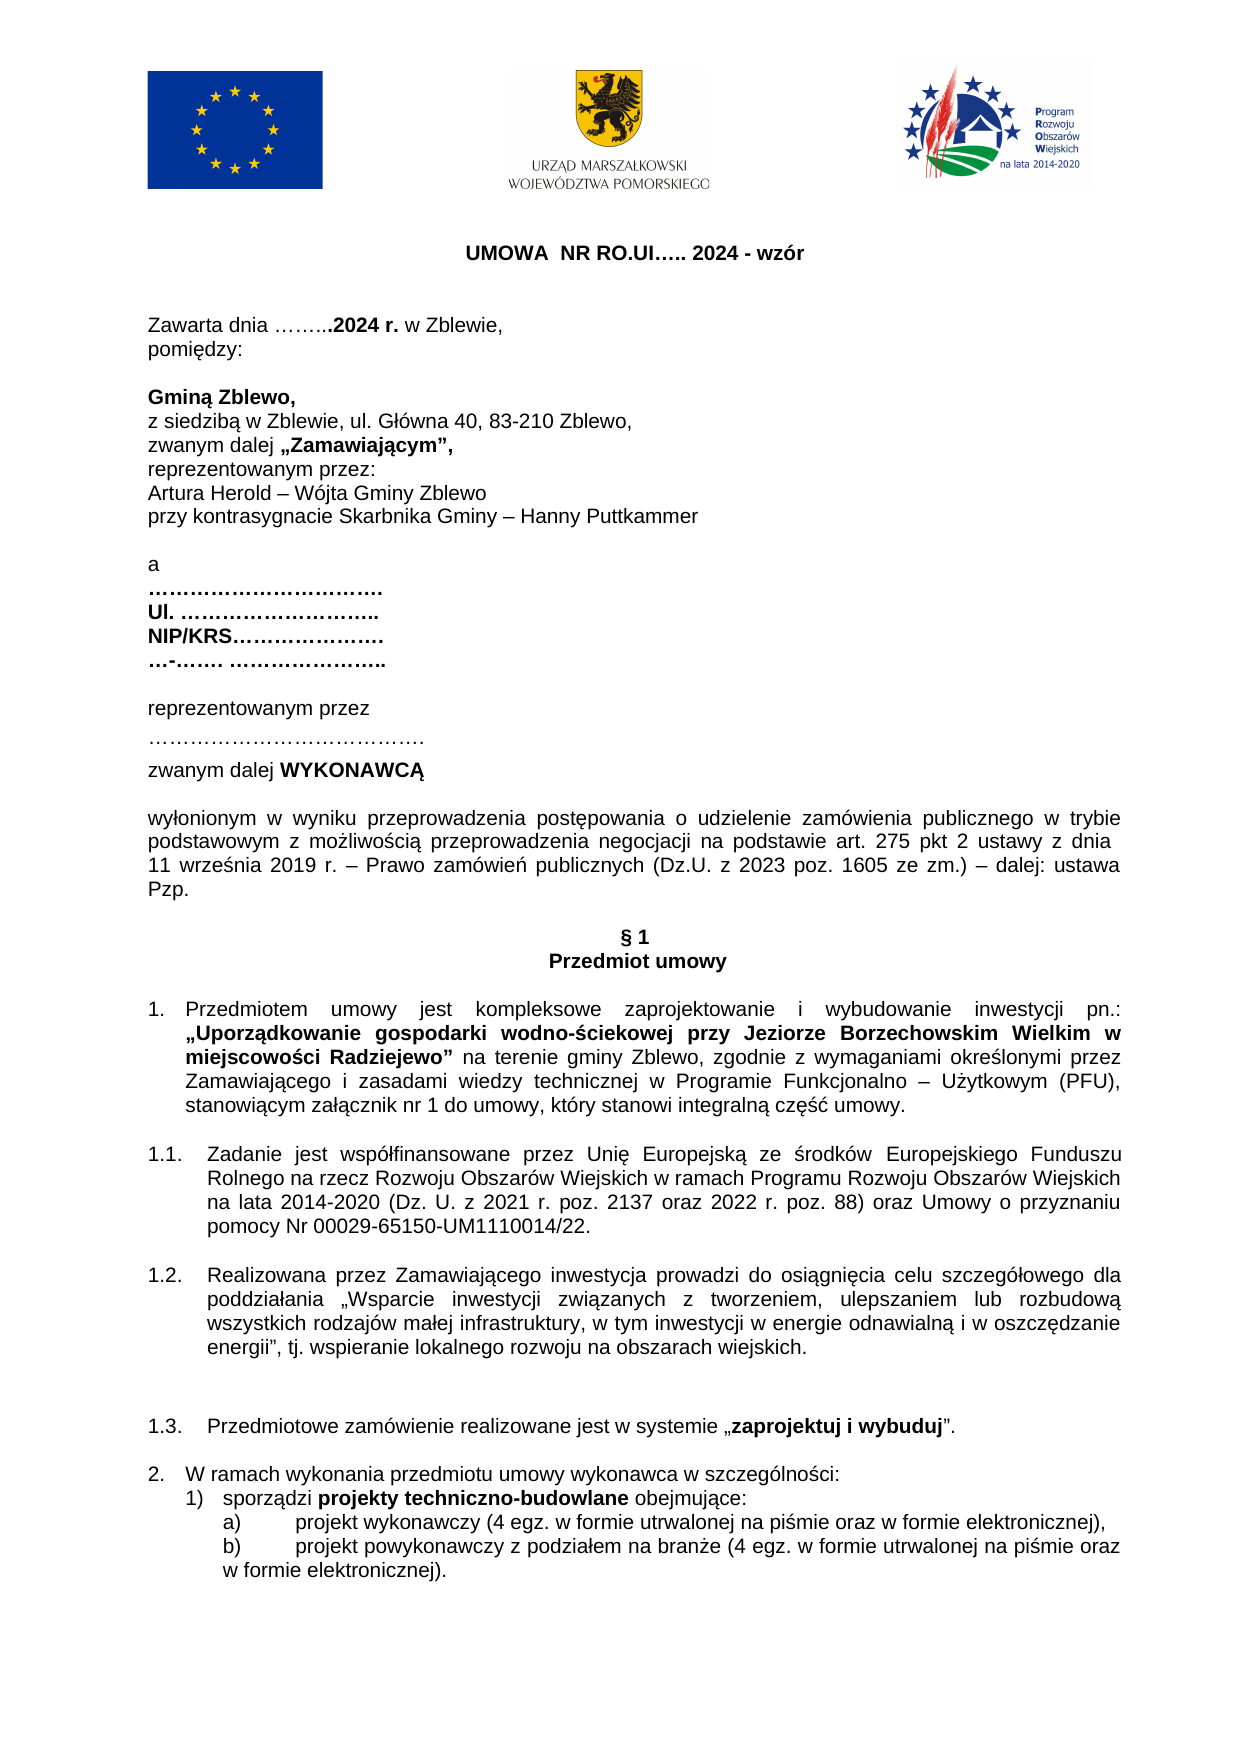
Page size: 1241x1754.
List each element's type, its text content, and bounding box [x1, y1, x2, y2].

text a) projekt wykonawczy (4 egz. w formie utrwalonej na piśmie oraz w formie elektronicznej), [223, 1509, 1122, 1533]
text Przedmiot umowy [148, 949, 1122, 973]
text Ul. ……………………….. [148, 600, 1122, 624]
text reprezentowanym przez: [148, 456, 1137, 480]
text Zawarta dnia ……...2024 r. w Zblewie, [148, 313, 1137, 337]
picture [895, 59, 1094, 189]
text § 1 [148, 925, 1122, 949]
text a [148, 552, 1137, 576]
text zwanym dalej „Zamawiającym”, [148, 432, 1137, 456]
list W ramach wykonania przedmiotu umowy wykonawca w szczególności: [148, 1462, 1122, 1486]
list Przedmiotem umowy jest kompleksowe zaprojektowanie i wybudowanie inwestycji pn.: „Uporządkowanie gospodarki wodno-ściekowej przy Jeziorze Borzechowskim Wielkim w miejscowości Radziejewo” na terenie gminy Zblewo, zgodnie z wymaganiami określonymi przez Zamawiającego i zasadami wiedzy technicznej w Programie Funkcjonalno – Użytkowym (PFU), stanowiącym załącznik nr 1 do umowy, który stanowi integralną część umowy. [148, 997, 1122, 1117]
list sporządzi projekty techniczno-budowlane obejmujące: [185, 1486, 1122, 1509]
text NIP/KRS…………………. [148, 624, 1122, 648]
text …-……. ………………….. [148, 648, 1122, 672]
picture [508, 70, 710, 189]
text zwanym dalej WYKONAWCĄ [148, 757, 1120, 781]
text przy kontrasygnacie Skarbnika Gminy – Hanny Puttkammer [148, 504, 1137, 528]
text …………………………………. [148, 720, 1122, 749]
text wyłonionym w wyniku przeprowadzenia postępowania o udzielenie zamówienia publicznego w trybie podstawowym z możliwością przeprowadzenia negocjacji na podstawie art. 275 pkt 2 ustawy z dnia 11 września 2019 r. – Prawo zamówień publicznych (Dz.U. z 2023 poz. 1605 ze zm.) – dalej: ustawa Pzp. [148, 805, 1122, 901]
text z siedzibą w Zblewie, ul. Główna 40, 83-210 Zblewo, [148, 408, 1137, 432]
text reprezentowanym przez [148, 696, 1122, 720]
text ……………………………. [148, 576, 1122, 600]
text Gminą Zblewo, [148, 384, 1137, 408]
text b) projekt powykonawczy z podziałem na branże (4 egz. w formie utrwalonej na piśmie oraz w formie elektronicznej). [223, 1533, 1122, 1581]
list Zadanie jest współfinansowane przez Unię Europejską ze środków Europejskiego Funduszu Rolnego na rzecz Rozwoju Obszarów Wiejskich w ramach Programu Rozwoju Obszarów Wiejskich na lata 2014-2020 (Dz. U. z 2021 r. poz. 2137 oraz 2022 r. poz. 88) oraz Umowy o przyznaniu pomocy Nr 00029-65150-UM1110014/22. [148, 1142, 1122, 1238]
text Artura Herold – Wójta Gminy Zblewo [148, 480, 1137, 504]
picture [147, 71, 323, 189]
list Realizowana przez Zamawiającego inwestycja prowadzi do osiągnięcia celu szczegółowego dla poddziałania „Wsparcie inwestycji związanych z tworzeniem, ulepszaniem lub rozbudową wszystkich rodzajów małej infrastruktury, w tym inwestycji w energie odnawialną i w oszczędzanie energii”, tj. wspieranie lokalnego rozwoju na obszarach wiejskich. [148, 1263, 1122, 1358]
text pomiędzy: [148, 337, 1137, 361]
list Przedmiotowe zamówienie realizowane jest w systemie „zaprojektuj i wybuduj”. [148, 1414, 1122, 1438]
text UMOWA NR RO.UI….. 2024 - wzór [148, 241, 1122, 265]
